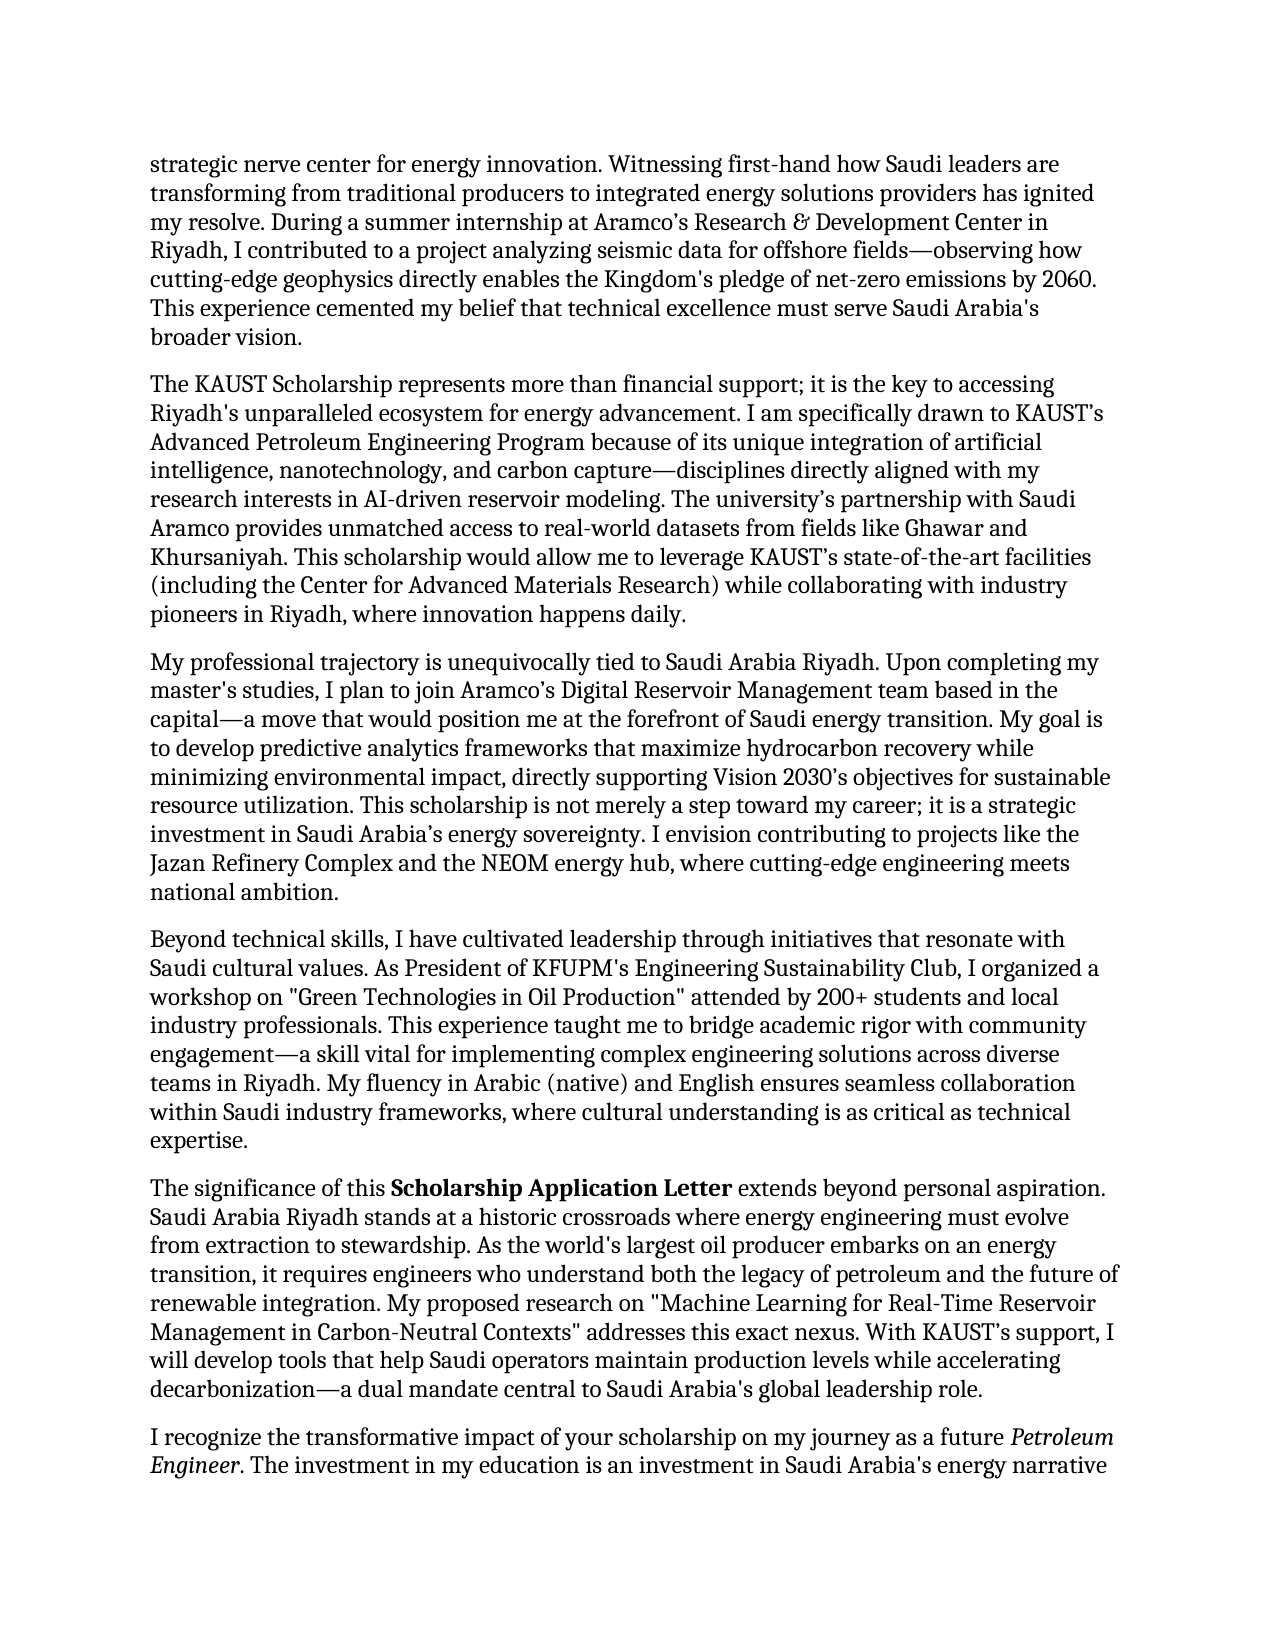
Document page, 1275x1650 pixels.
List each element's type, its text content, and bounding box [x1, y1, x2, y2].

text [150, 150, 1125, 351]
text Beyond technical skills, I have cultivated leadership through initiatives that resonate with Saudi cultural values. As President of KFUPM's Engineering Sustainability Club, I organized a workshop on "Green Technologies in Oil Production" attended by 200+ students and local industry professionals. This experience taught me to bridge academic rigor with community engagement—a skill vital for implementing complex engineering solutions across diverse teams in Riyadh. My fluency in Arabic (native) and English ensures seamless collaboration within Saudi industry frameworks, where cultural understanding is as critical as technical expertise. [150, 925, 1125, 1155]
text The significance of this Scholarship Application Letter extends beyond personal aspiration. Saudi Arabia Riyadh stands at a historic crossroads where energy engineering must evolve from extraction to stewardship. As the world's largest oil producer embarks on an energy transition, it requires engineers who understand both the legacy of petroleum and the future of renewable integration. My proposed research on "Machine Learning for Real-Time Reservoir Management in Carbon-Neutral Contexts" addresses this exact nexus. With KAUST’s support, I will develop tools that help Saudi operators maintain production levels while accelerating decarbonization—a dual mandate central to Saudi Arabia's global leadership role. [150, 1174, 1125, 1404]
text My professional trajectory is unequivocally tied to Saudi Arabia Riyadh. Upon completing my master's studies, I plan to join Aramco’s Digital Reservoir Management team based in the capital—a move that would position me at the forefront of Saudi energy transition. My goal is to develop predictive analytics frameworks that maximize hydrocarbon recovery while minimizing environmental impact, directly supporting Vision 2030’s objectives for sustainable resource utilization. This scholarship is not merely a step toward my career; it is a strategic investment in Saudi Arabia’s energy sovereignty. I envision contributing to projects like the Jazan Refinery Complex and the NEOM energy hub, where cutting-edge engineering meets national ambition. [150, 647, 1125, 906]
text The KAUST Scholarship represents more than financial support; it is the key to accessing Riyadh's unparalleled ecosystem for energy advancement. I am specifically drawn to KAUST’s Advanced Petroleum Engineering Program because of its unique integration of artificial intelligence, nanotechnology, and carbon capture—disciplines directly aligned with my research interests in AI-driven reservoir modeling. The university’s partnership with Saudi Aramco provides unmatched access to real-world datasets from fields like Ghawar and Khursaniyah. This scholarship would allow me to leverage KAUST’s state-of-the-art facilities (including the Center for Advanced Materials Research) while collaborating with industry pioneers in Riyadh, where innovation happens daily. [150, 370, 1125, 629]
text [150, 1422, 1125, 1480]
